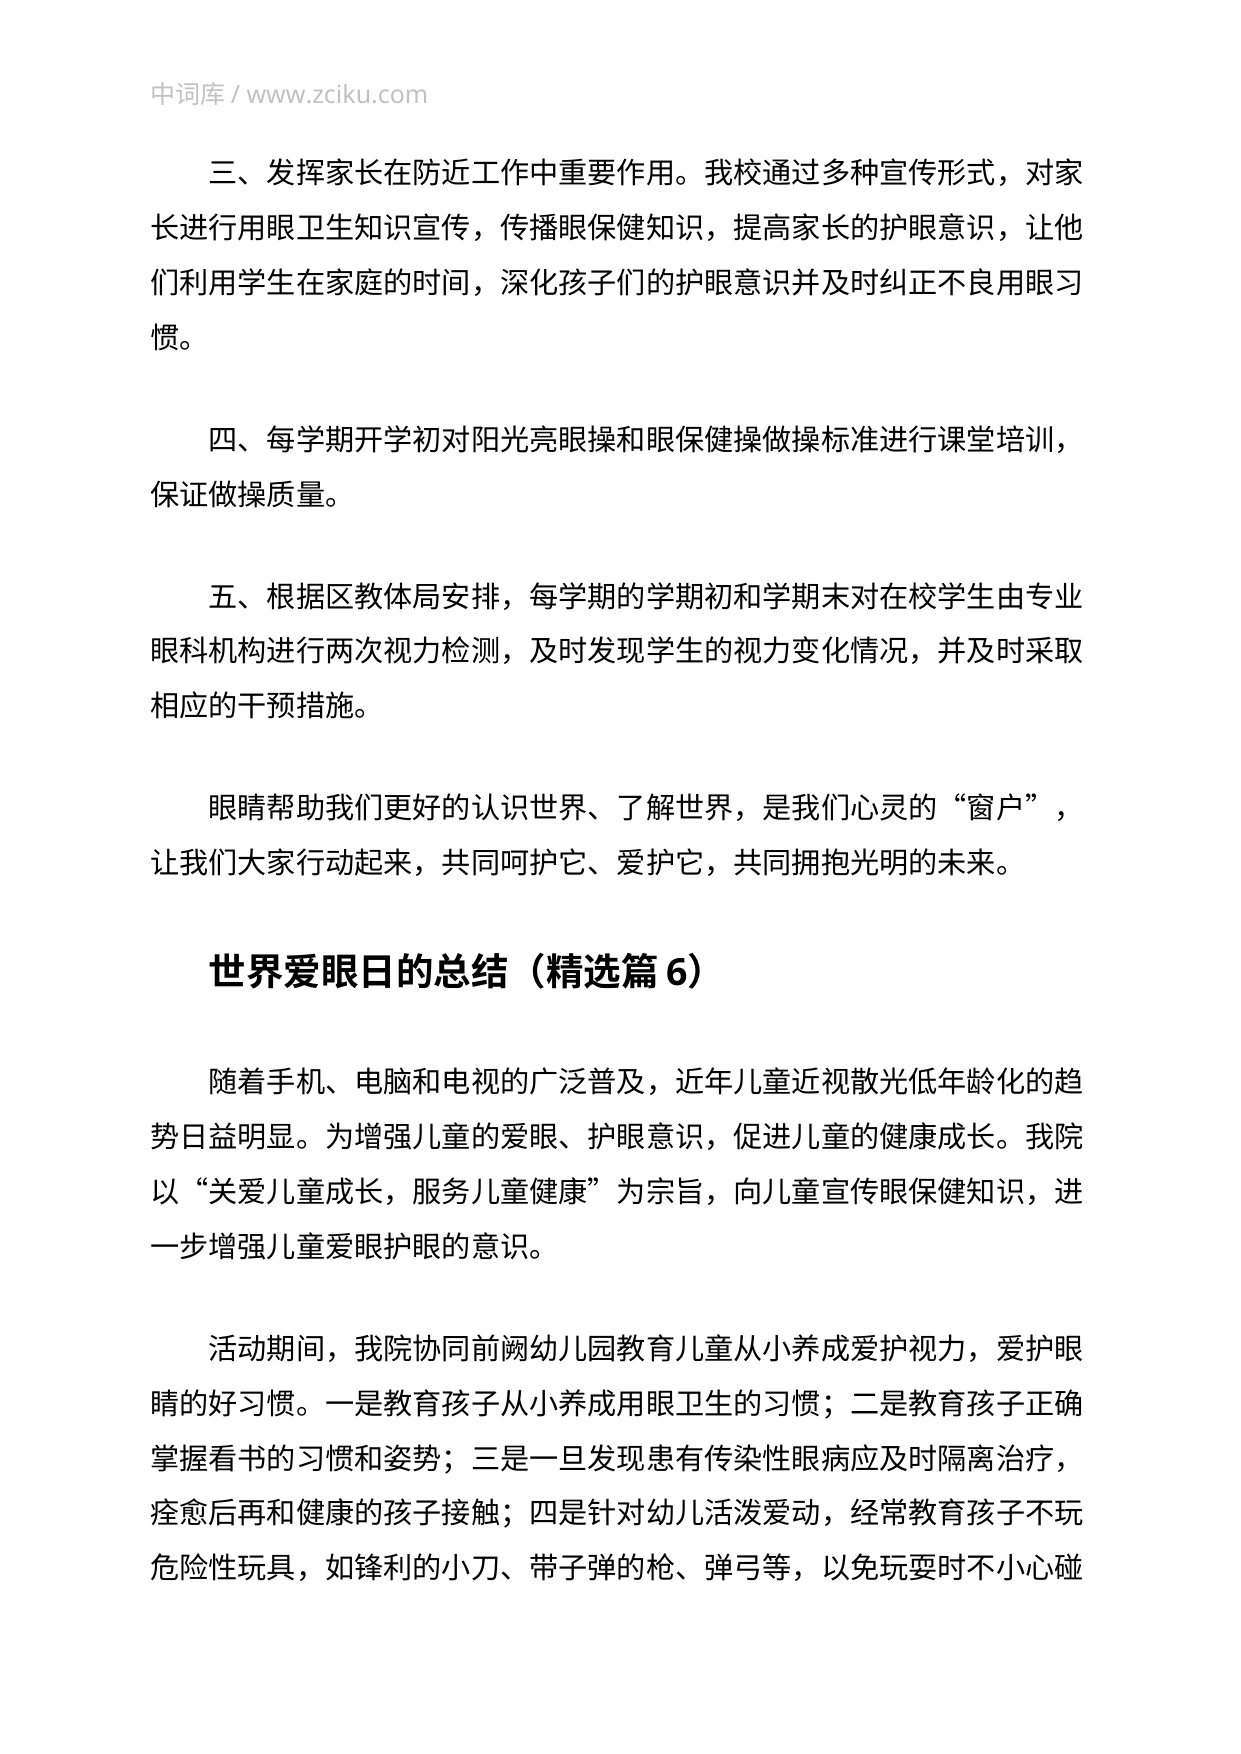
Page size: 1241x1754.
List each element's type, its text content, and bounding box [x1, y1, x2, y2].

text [150, 1325, 1090, 1587]
text 三、发挥家长在防近工作中重要作用。我校通过多种宣传形式，对家长进行用眼卫生知识宣传，传播眼保健知识，提高家长的护眼意识，让他们利用学生在家庭的时间，深化孩子们的护眼意识并及时纠正不良用眼习惯。 [150, 150, 1090, 357]
text 世界爱眼日的总结（精选篇6） [150, 941, 1090, 996]
text 五、根据区教体局安排，每学期的学期初和学期末对在校学生由专业眼科机构进行两次视力检测，及时发现学生的视力变化情况，并及时采取相应的干预措施。 [150, 573, 1090, 725]
text 随着手机、电脑和电视的广泛普及，近年儿童近视散光低年龄化的趋势日益明显。为增强儿童的爱眼、护眼意识，促进儿童的健康成长。我院以“关爱儿童成长，服务儿童健康”为宗旨，向儿童宣传眼保健知识，进一步增强儿童爱眼护眼的意识。 [150, 1059, 1090, 1266]
text 四、每学期开学初对阳光亮眼操和眼保健操做操标准进行课堂培训，保证做操质量。 [150, 416, 1090, 514]
text 眼睛帮助我们更好的认识世界、了解世界，是我们心灵的“窗户”，让我们大家行动起来，共同呵护它、爱护它，共同拥抱光明的未来。 [150, 785, 1090, 882]
